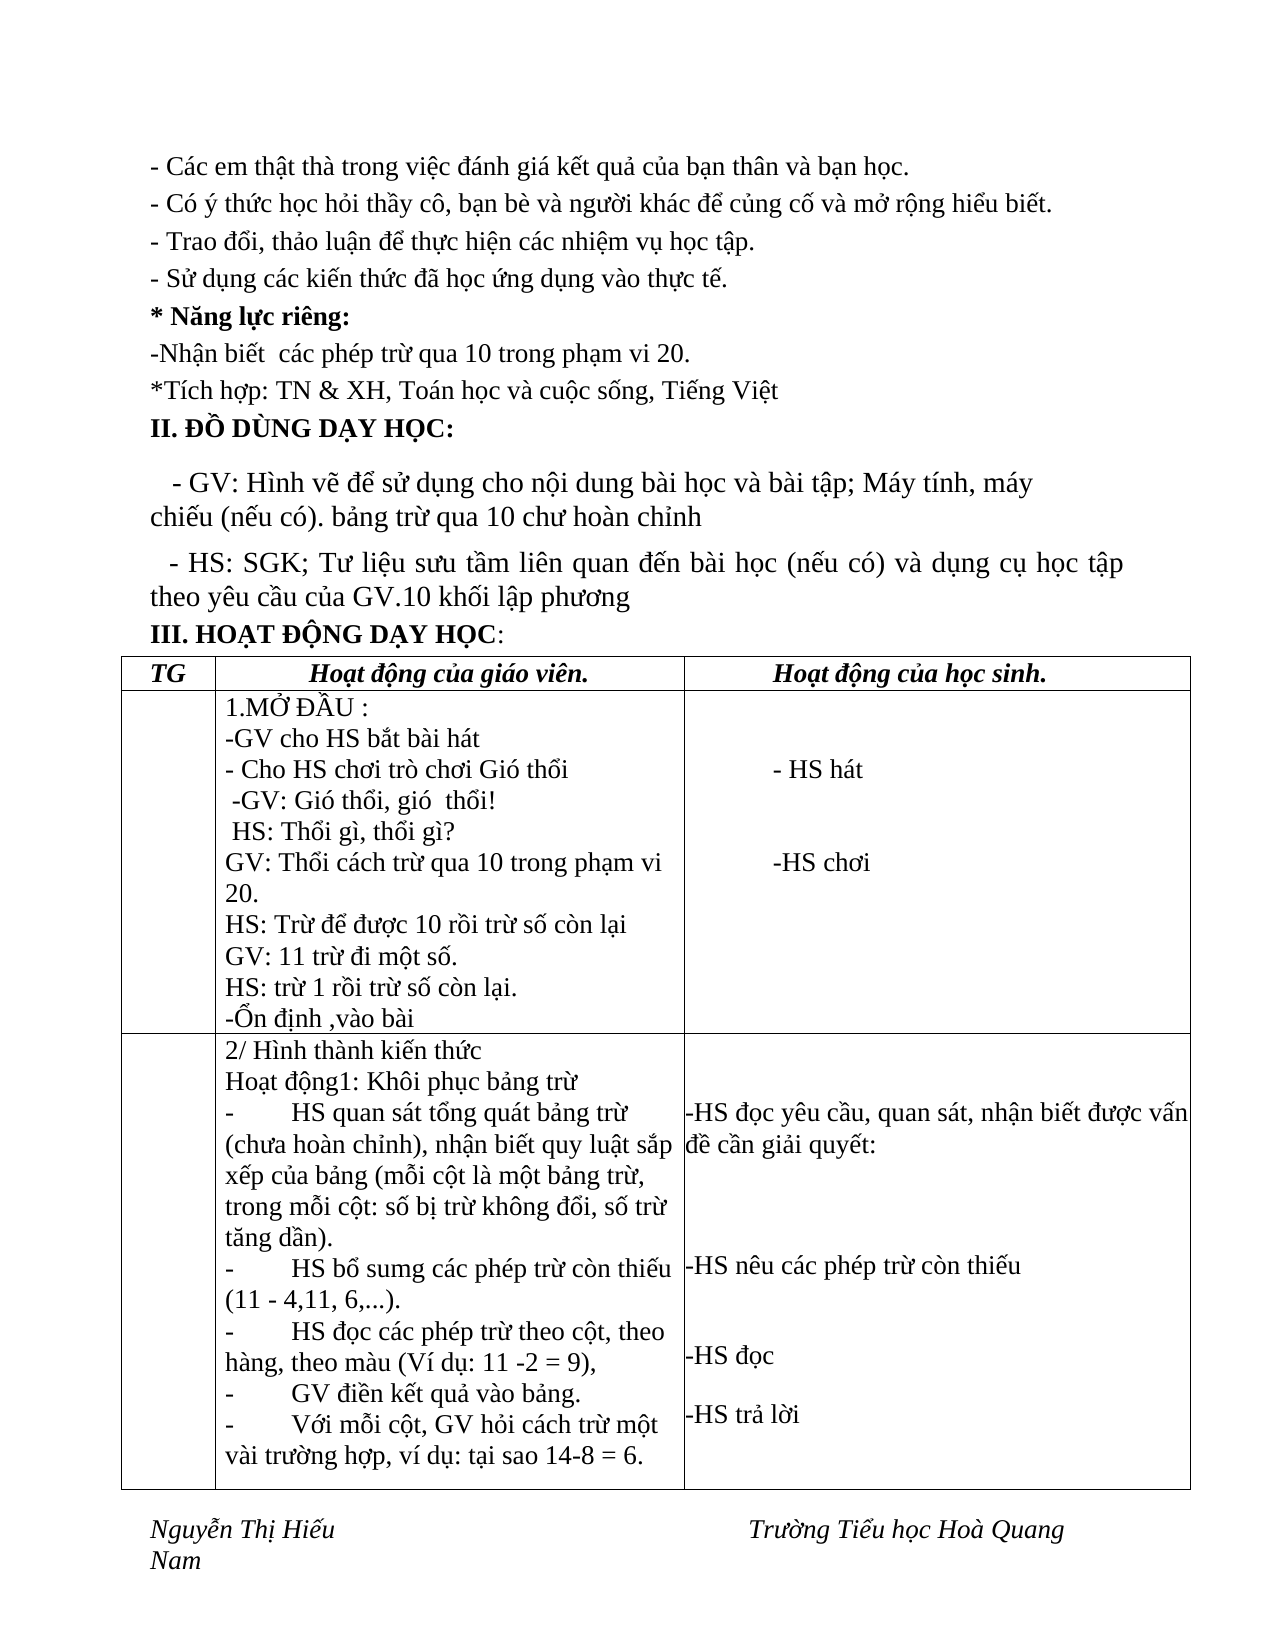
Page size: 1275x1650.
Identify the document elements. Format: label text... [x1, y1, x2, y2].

text *Tích hợp: TN & XH, Toán học và cuộc sống, Tiếng Việt [150, 374, 1125, 406]
text - Các em thật thà trong việc đánh giá kết quả của bạn thân và bạn học. [150, 150, 1125, 181]
table_header Hoạt động của giáo viên. [216, 657, 684, 689]
table_cell 1.MỞ ĐẦU : -GV cho HS bắt bài hát - Cho HS chơi trò chơi Gió thổi -GV: Gió thổi, gió thổi! HS: Thổi gì, thổi gì? GV: Thổi cách trừ qua 10 trong phạm vi 20. HS: Trừ để được 10 rồi trừ số còn lại GV: 11 trừ đi một số. HS: trừ 1 rồi trừ số còn lại. -Ổn định ,vào bài [216, 691, 684, 1033]
table_header TG [122, 657, 215, 689]
text -Nhận biết các phép trừ qua 10 trong phạm vi 20. [150, 337, 1125, 368]
text - Sử dụng các kiến thức đã học ứng dụng vào thực tế. [150, 262, 1125, 293]
text II. ĐỒ DÙNG DẠY HỌC: [150, 412, 1125, 443]
text * Năng lực riêng: [150, 299, 1125, 331]
table_cell [122, 691, 215, 1033]
table_header Hoạt động của học sinh. [685, 657, 1190, 689]
text - HS: SGK; Tư liệu sưu tầm liên quan đến bài học (nếu có) và dụng cụ học tập theo yêu cầu của GV.10 khối lập phương [150, 545, 1125, 612]
table_cell [122, 1034, 215, 1489]
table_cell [216, 1034, 684, 1489]
table_cell - HS hát -HS chơi [685, 691, 1190, 1033]
text - Có ý thức học hỏi thầy cô, bạn bè và người khác để củng cố và mở rộng hiểu biết. [150, 187, 1125, 218]
text III. HOẠT ĐỘNG DẠY HỌC: [150, 618, 1125, 650]
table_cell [685, 1034, 1190, 1489]
text - Trao đổi, thảo luận để thực hiện các nhiệm vụ học tập. [150, 225, 1125, 256]
text - GV: Hình vẽ để sử dụng cho nội dung bài học và bài tập; Máy tính, máy chiếu (nếu có). bảng trừ qua 10 chư hoàn chỉnh [150, 466, 1052, 533]
